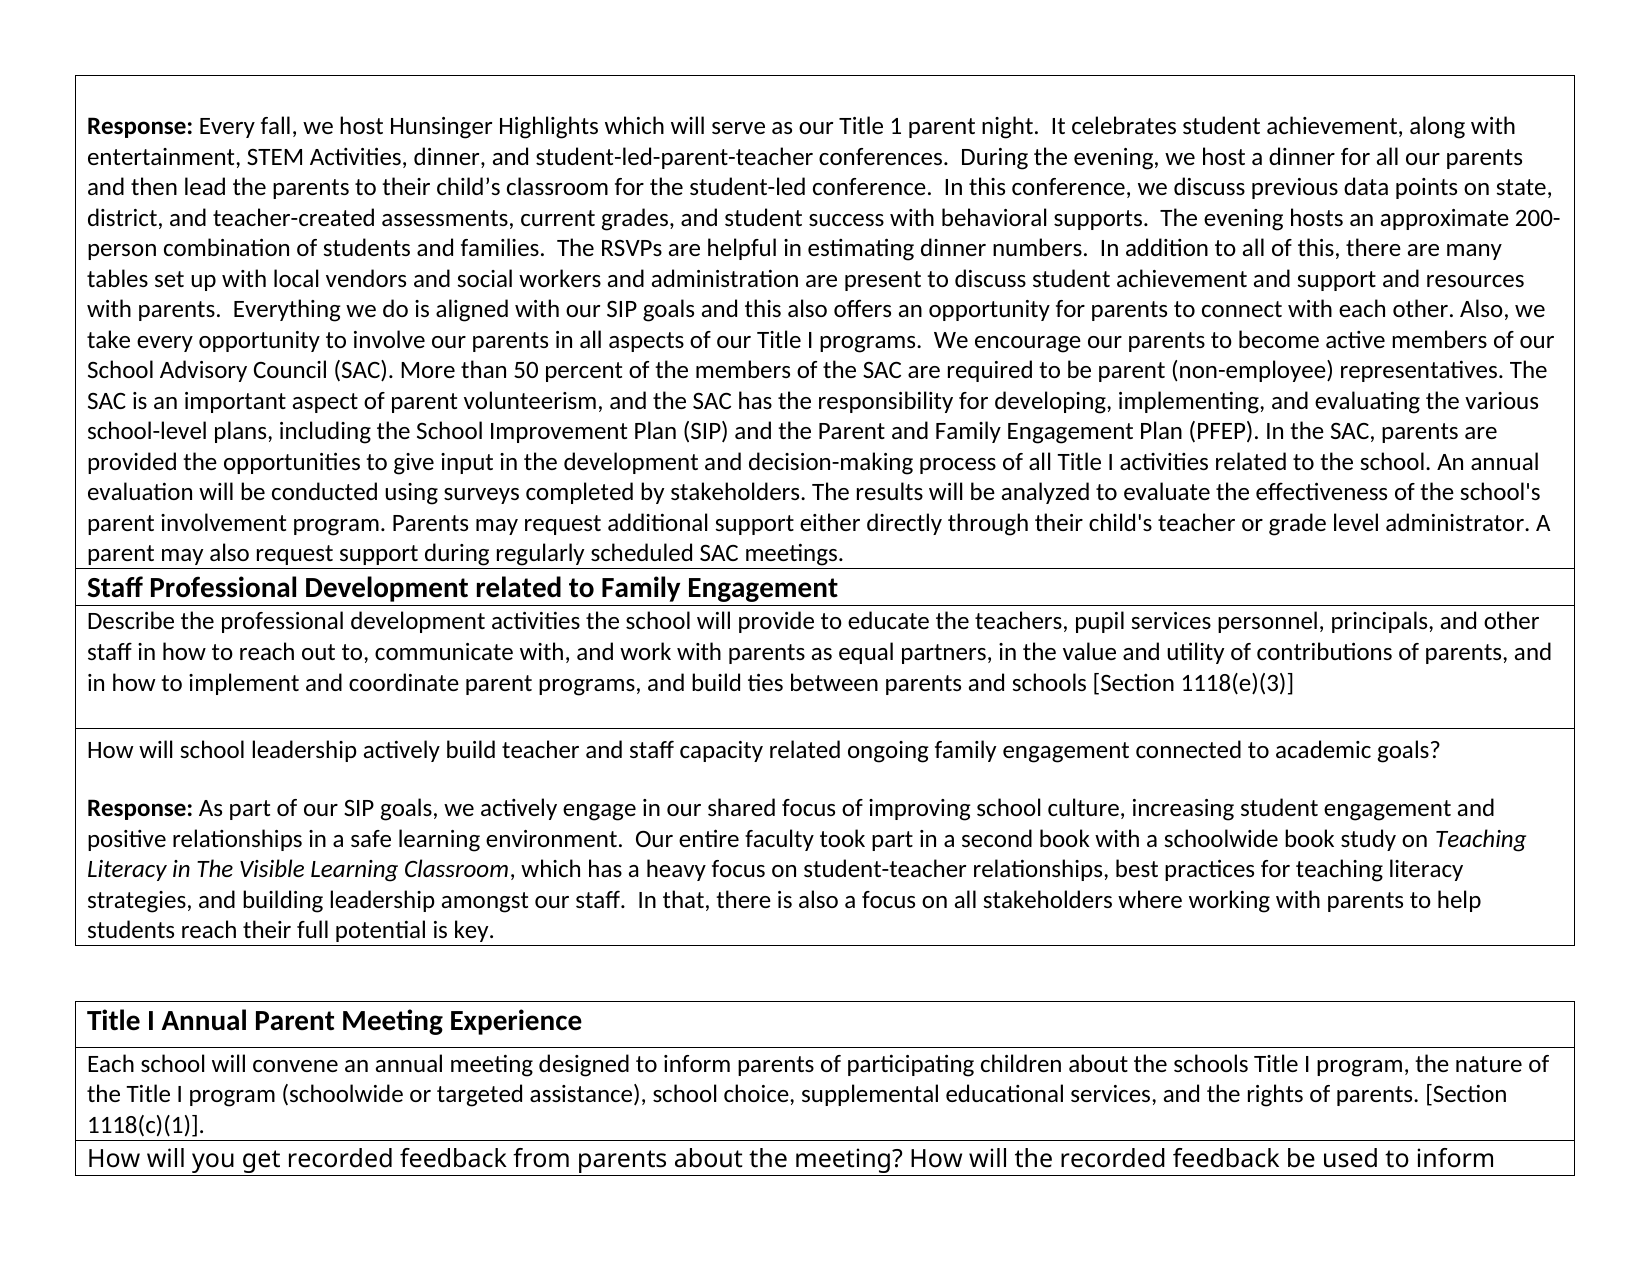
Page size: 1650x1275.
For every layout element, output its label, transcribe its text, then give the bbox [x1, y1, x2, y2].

table_cell Response: Every fall, we host Hunsinger Highlights which will serve as our Title 1 parent night. It celebrates student achievement, along with entertainment, STEM Activities, dinner, and student-led-parent-teacher conferences. During the evening, we host a dinner for all our parents and then lead the parents to their child’s classroom for the student-led conference. In this conference, we discuss previous data points on state, district, and teacher-created assessments, current grades, and student success with behavioral supports. The evening hosts an approximate 200-person combination of students and families. The RSVPs are helpful in estimating dinner numbers. In addition to all of this, there are many tables set up with local vendors and social workers and administration are present to discuss student achievement and support and resources with parents. Everything we do is aligned with our SIP goals and this also offers an opportunity for parents to connect with each other. Also, we take every opportunity to involve our parents in all aspects of our Title I programs. We encourage our parents to become active members of our School Advisory Council (SAC). More than 50 percent of the members of the SAC are required to be parent (non-employee) representatives. The SAC is an important aspect of parent volunteerism, and the SAC has the responsibility for developing, implementing, and evaluating the various school-level plans, including the School Improvement Plan (SIP) and the Parent and Family Engagement Plan (PFEP). In the SAC, parents are provided the opportunities to give input in the development and decision-making process of all Title I activities related to the school. An annual evaluation will be conducted using surveys completed by stakeholders. The results will be analyzed to evaluate the effectiveness of the school's parent involvement program. Parents may request additional support either directly through their child's teacher or grade level administrator. A parent may also request support during regularly scheduled SAC meetings. [76, 76, 1574, 568]
table_cell Staff Professional Development related to Family Engagement [76, 569, 1574, 604]
table_cell Describe the professional development activities the school will provide to educate the teachers, pupil services personnel, principals, and other staff in how to reach out to, communicate with, and work with parents as equal partners, in the value and utility of contributions of parents, and in how to implement and coordinate parent programs, and build ties between parents and schools [Section 1118(e)(3)] [76, 606, 1574, 728]
table_cell Each school will convene an annual meeting designed to inform parents of participating children about the schools Title I program, the nature of the Title I program (schoolwide or targeted assistance), school choice, supplemental educational services, and the rights of parents. [Section 1118(c)(1)]. [76, 1048, 1574, 1139]
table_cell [76, 1141, 1574, 1175]
table_header Title I Annual Parent Meeting Experience [76, 1002, 1574, 1047]
table_cell How will school leadership actively build teacher and staff capacity related ongoing family engagement connected to academic goals? Response: As part of our SIP goals, we actively engage in our shared focus of improving school culture, increasing student engagement and positive relationships in a safe learning environment. Our entire faculty took part in a second book with a schoolwide book study on Teaching Literacy in The Visible Learning Classroom, which has a heavy focus on student-teacher relationships, best practices for teaching literacy strategies, and building leadership amongst our staff. In that, there is also a focus on all stakeholders where working with parents to help students reach their full potential is key. [76, 729, 1574, 945]
